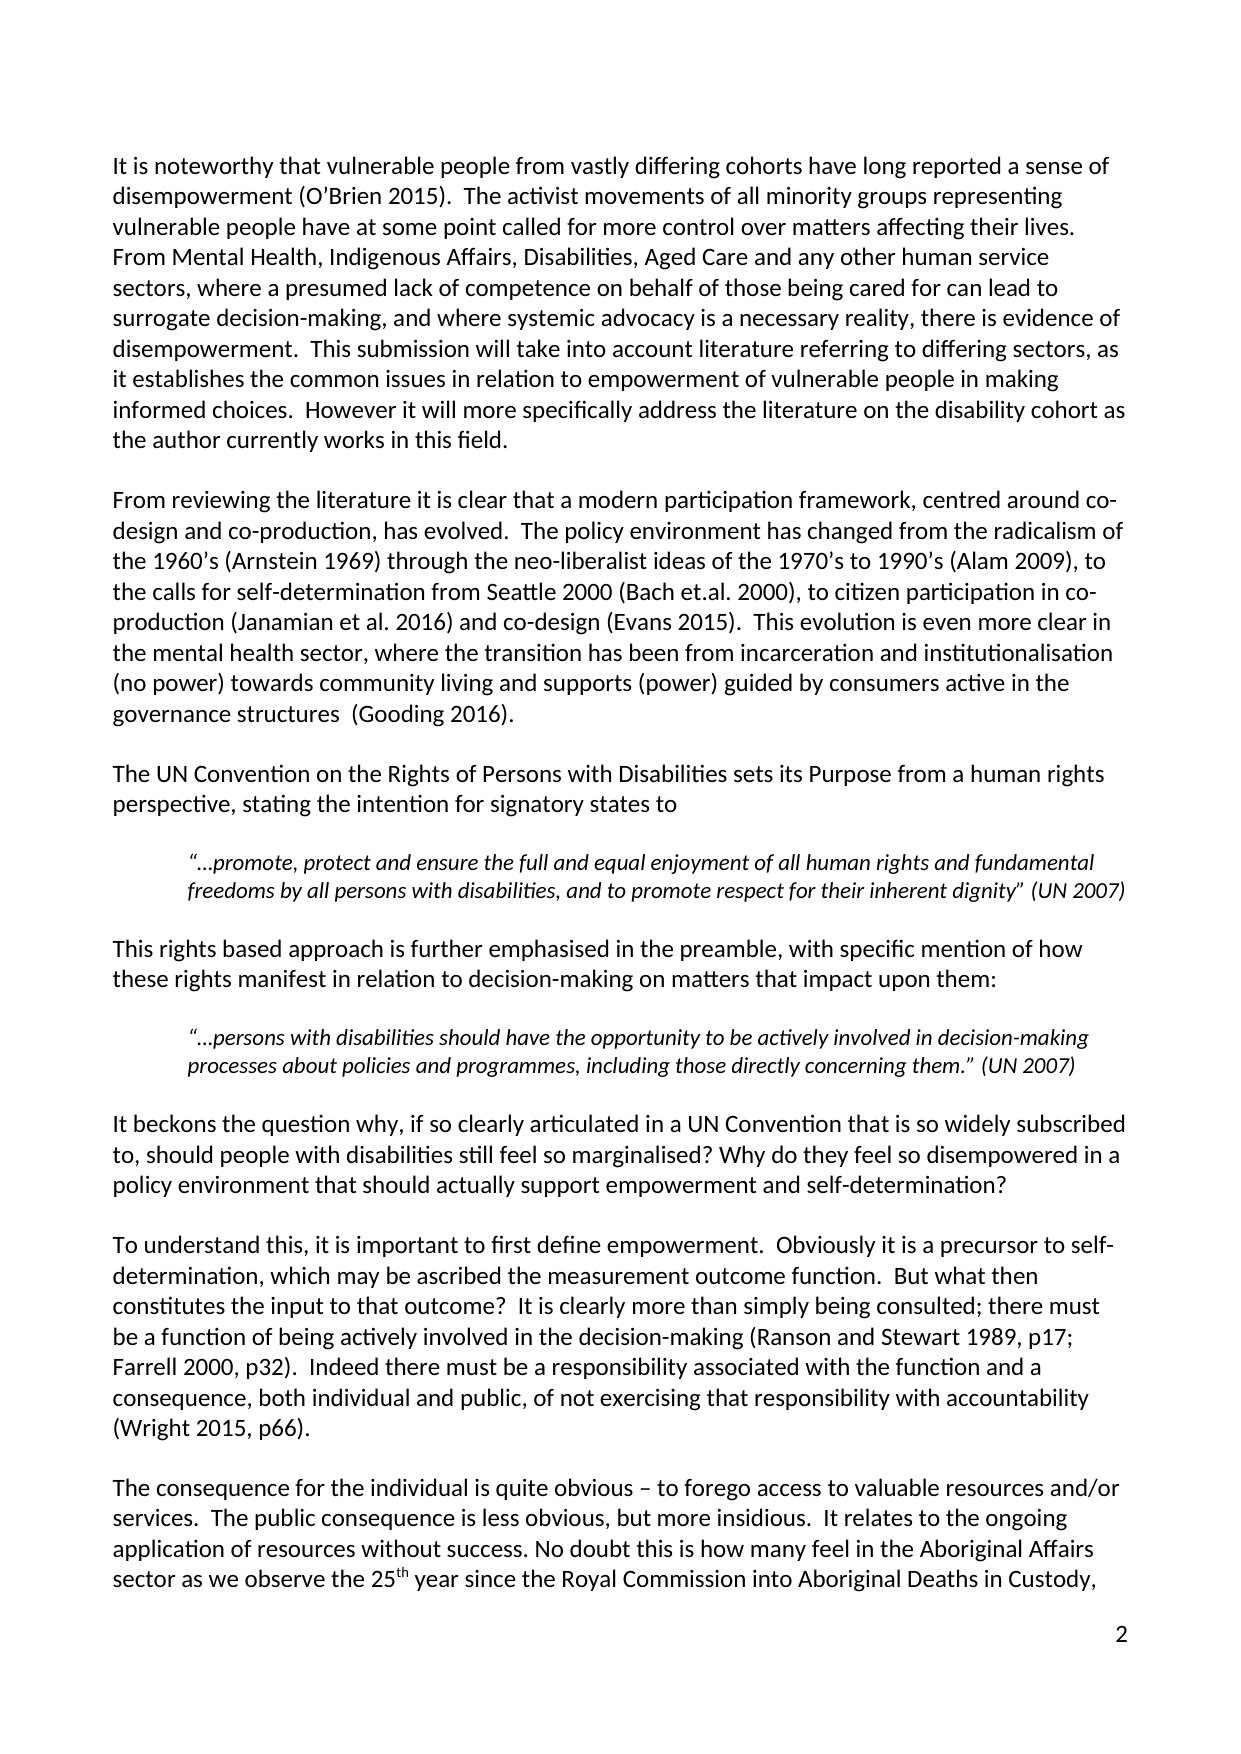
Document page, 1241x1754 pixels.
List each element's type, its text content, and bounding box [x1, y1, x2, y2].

text This rights based approach is further emphasised in the preamble, with specific mention of how these rights manifest in relation to decision-making on matters that impact upon them: [112, 933, 1128, 994]
text The UN Convention on the Rights of Persons with Disabilities sets its Purpose from a human rights perspective, stating the intention for signatory states to [112, 758, 1128, 819]
text It beckons the question why, if so clearly articulated in a UN Convention that is so widely subscribed to, should people with disabilities still feel so marginalised? Why do they feel so disempowered in a policy environment that should actually support empowerment and self-determination? [112, 1108, 1128, 1200]
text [112, 1472, 1128, 1594]
text “…persons with disabilities should have the opportunity to be actively involved in decision-making processes about policies and programmes, including those directly concerning them.” (UN 2007) [187, 1023, 1128, 1079]
text From reviewing the literature it is clear that a modern participation framework, centred around co-design and co-production, has evolved. The policy environment has changed from the radicalism of the 1960’s (Arnstein 1969) through the neo-liberalist ideas of the 1970’s to 1990’s (Alam 2009), to the calls for self-determination from Seattle 2000 (Bach et.al. 2000), to citizen participation in co-production (Janamian et al. 2016) and co-design (Evans 2015). This evolution is even more clear in the mental health sector, where the transition has been from incarceration and institutionalisation (no power) towards community living and supports (power) guided by consumers active in the governance structures (Gooding 2016). [112, 484, 1128, 728]
text “…promote, protect and ensure the full and equal enjoyment of all human rights and fundamental freedoms by all persons with disabilities, and to promote respect for their inherent dignity” (UN 2007) [187, 848, 1128, 904]
text It is noteworthy that vulnerable people from vastly differing cohorts have long reported a sense of disempowerment (O’Brien 2015). The activist movements of all minority groups representing vulnerable people have at some point called for more control over matters affecting their lives. From Mental Health, Indigenous Affairs, Disabilities, Aged Care and any other human service sectors, where a presumed lack of competence on behalf of those being cared for can lead to surrogate decision-making, and where systemic advocacy is a necessary reality, there is evidence of disempowerment. This submission will take into account literature referring to differing sectors, as it establishes the common issues in relation to empowerment of vulnerable people in making informed choices. However it will more specifically address the literature on the disability cohort as the author currently works in this field. [112, 150, 1128, 455]
text To understand this, it is important to first define empowerment. Obviously it is a precursor to self-determination, which may be ascribed the measurement outcome function. But what then constitutes the input to that outcome? It is clearly more than simply being consulted; there must be a function of being actively involved in the decision-making (Ranson and Stewart 1989, p17; Farrell 2000, p32). Indeed there must be a responsibility associated with the function and a consequence, both individual and public, of not exercising that responsibility with accountability (Wright 2015, p66). [112, 1229, 1128, 1443]
